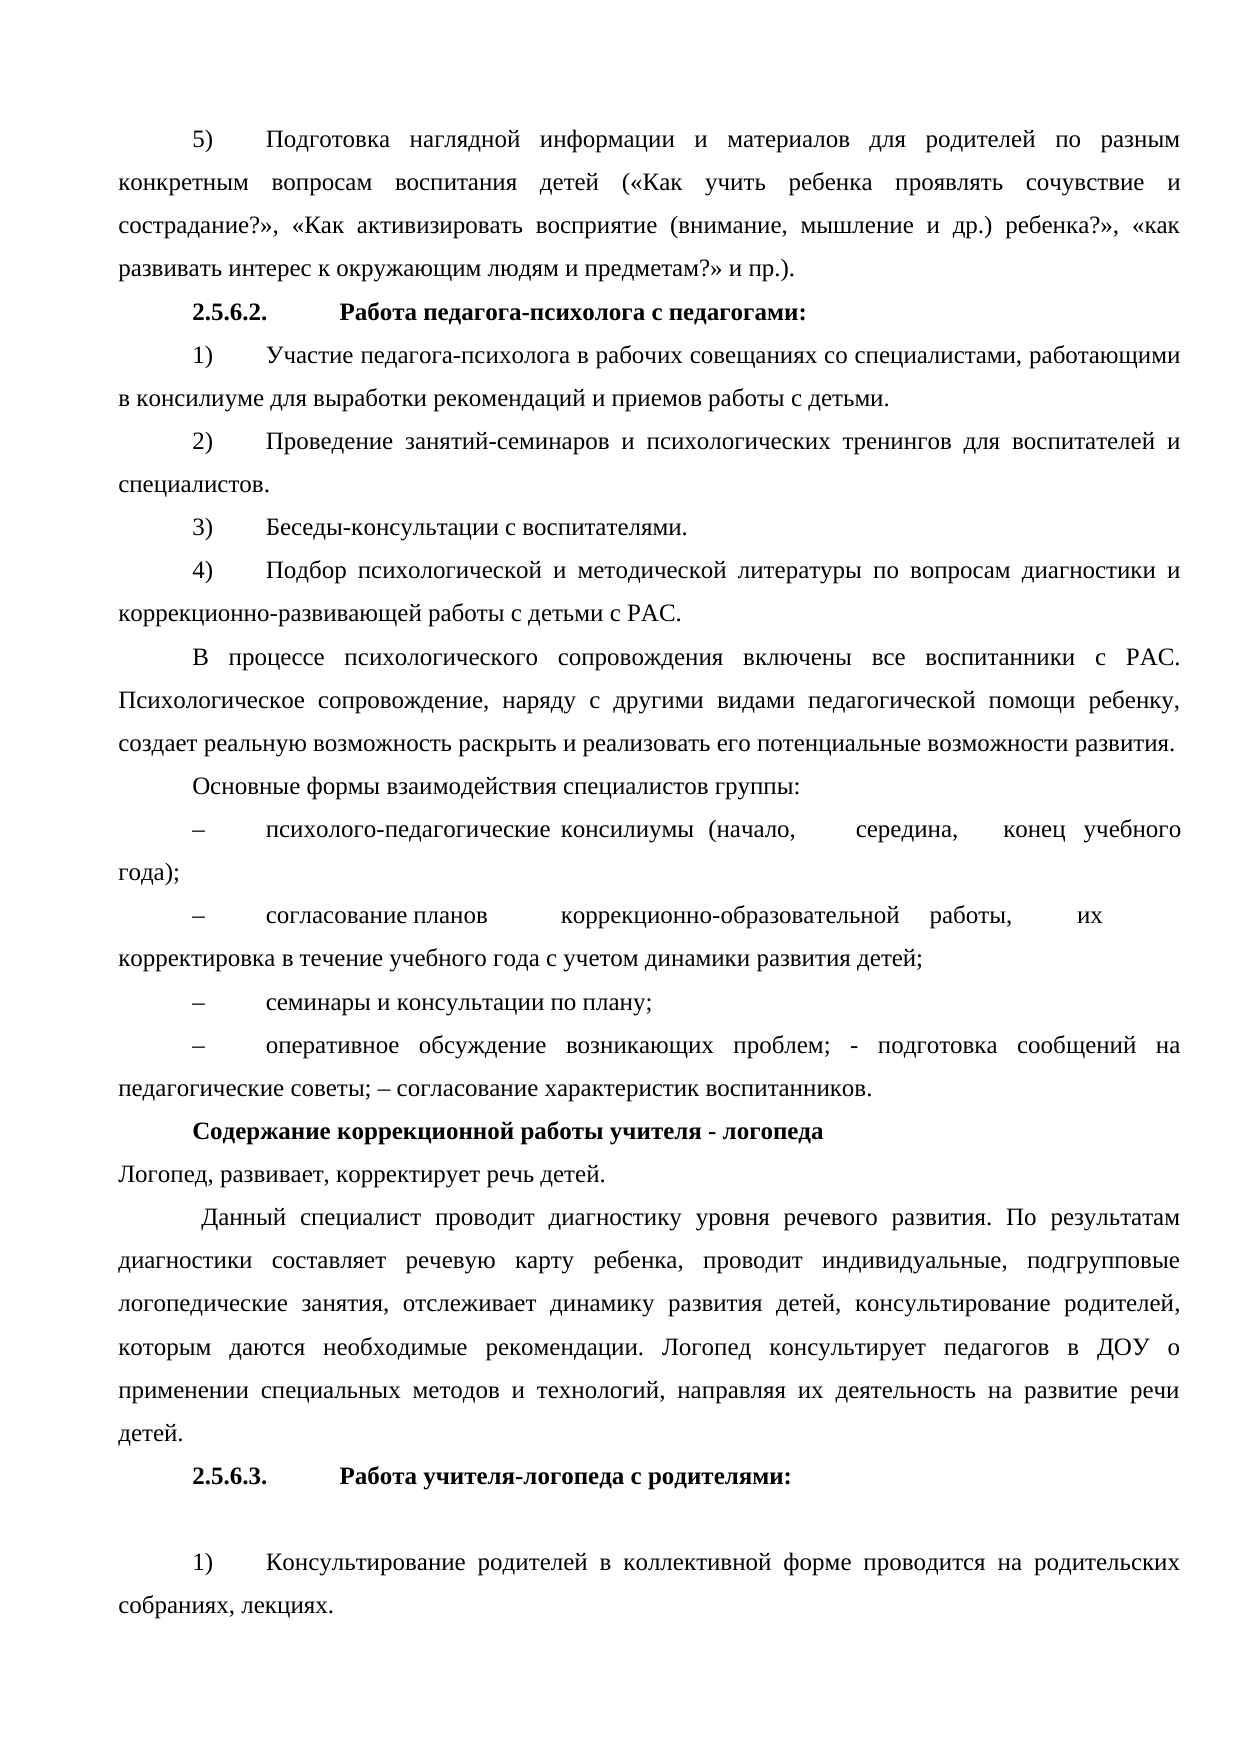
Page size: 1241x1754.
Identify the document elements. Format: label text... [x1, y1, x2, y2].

text В процессе психологического сопровождения включены все воспитанники с РАС. Психологическое сопровождение, наряду с другими видами педагогической помощи ребенку, создает реальную возможность раскрыть и реализовать его потенциальные возможности развития. [118, 642, 1181, 757]
text Данный специалист проводит диагностику уровня речевого развития. По результатам диагностики составляет речевую карту ребенка, проводит индивидуальные, подгрупповые логопедические занятия, отслеживает динамику развития детей, консультирование родителей, которым даются необходимые рекомендации. Логопед консультирует педагогов в ДОУ о применении специальных методов и технологий, направляя их деятельность на развитие речи детей. [118, 1202, 1181, 1447]
text Основные формы взаимодействия специалистов группы: [118, 771, 1181, 800]
text 2.5.6.2. Работа педагога-психолога с педагогами: [118, 297, 1181, 325]
text – семинары и консультации по плану; [118, 987, 1181, 1015]
text – оперативное обсуждение возникающих проблем; - подготовка сообщений на педагогические советы; – согласование характеристик воспитанников. [118, 1030, 1181, 1102]
text 5) Подготовка наглядной информации и материалов для родителей по разным конкретным вопросам воспитания детей («Как учить ребенка проявлять сочувствие и сострадание?», «Как активизировать восприятие (внимание, мышление и др.) ребенка?», «как развивать интерес к окружающим людям и предметам?» и пр.). [118, 124, 1181, 282]
text 3) Беседы-консультации с воспитателями. [118, 512, 1181, 541]
text 2) Проведение занятий-семинаров и психологических тренингов для воспитателей и специалистов. [118, 426, 1181, 498]
text 2.5.6.3. Работа учителя-логопеда с родителями: [118, 1461, 1181, 1490]
text 1) Участие педагога-психолога в рабочих совещаниях со специалистами, работающими в консилиуме для выработки рекомендаций и приемов работы с детьми. [118, 340, 1181, 412]
text 4) Подбор психологической и методической литературы по вопросам диагностики и коррекционно-развивающей работы с детьми с РАС. [118, 555, 1181, 627]
text 1) Консультирование родителей в коллективной форме проводится на родительских собраниях, лекциях. [118, 1547, 1181, 1619]
text – согласование планов коррекционно-образовательной работы, их корректировка в течение учебного года с учетом динамики развития детей; [118, 900, 1181, 972]
text Содержание коррекционной работы учителя - логопеда [118, 1116, 1181, 1145]
text – психолого-педагогические консилиумы (начало, середина, конец учебного года); [118, 814, 1181, 886]
text Логопед, развивает, корректирует речь детей. [118, 1159, 1181, 1188]
